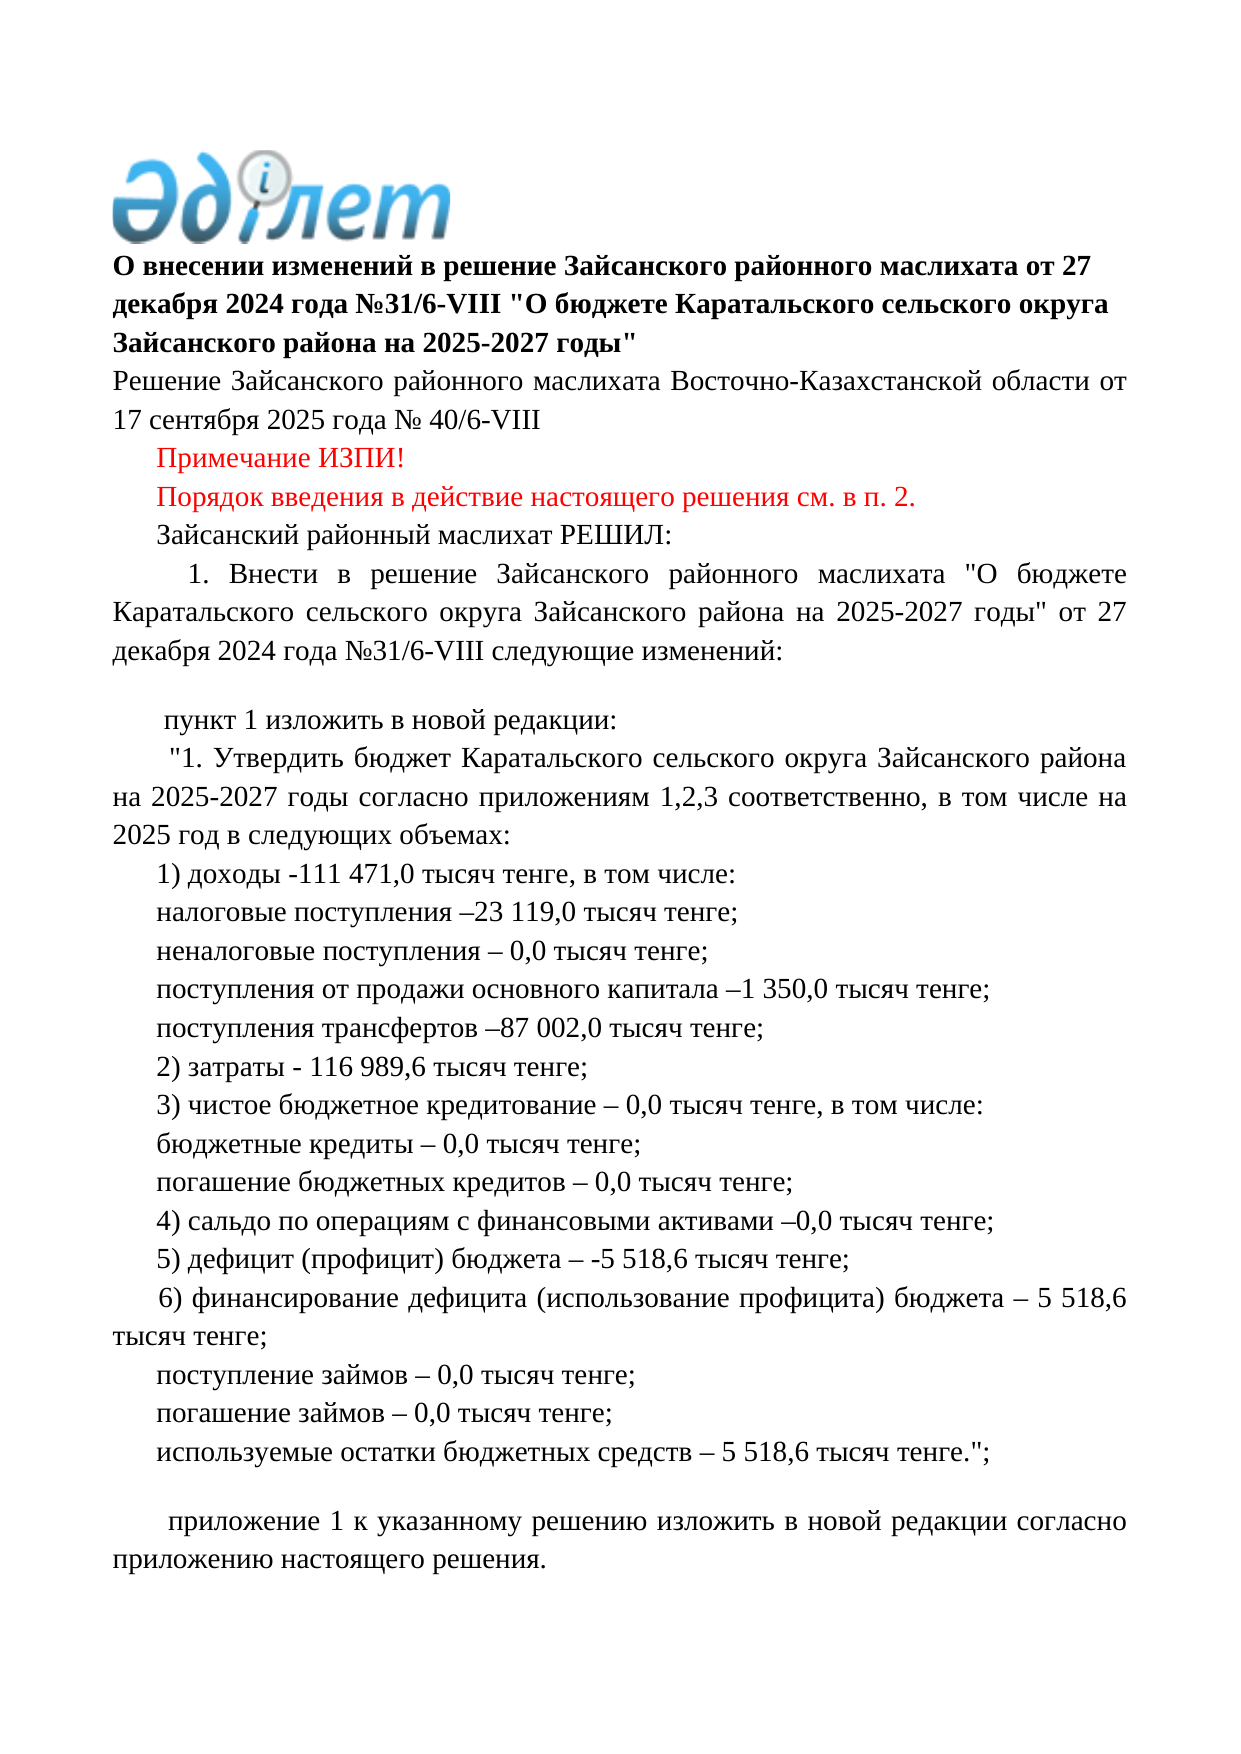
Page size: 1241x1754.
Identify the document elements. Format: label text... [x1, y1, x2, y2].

text 1. Внести в решение Зайсанского районного маслихата "О бюджете Каратальского сельского округа Зайсанского района на 2025-2027 годы" от 27 декабря 2024 года №31/6-VIII следующие изменений: [112, 556, 1128, 667]
text бюджетные кредиты – 0,0 тысяч тенге; [112, 1126, 1128, 1159]
text поступления трансфертов –87 002,0 тысяч тенге; [112, 1010, 1128, 1044]
text налоговые поступления –23 119,0 тысяч тенге; [112, 894, 1128, 928]
picture [112, 150, 451, 244]
text используемые остатки бюджетных средств – 5 518,6 тысяч тенге."; [112, 1434, 1128, 1468]
text поступления от продажи основного капитала –1 350,0 тысяч тенге; [112, 972, 1128, 1005]
text 2) затраты - 116 989,6 тысяч тенге; [112, 1049, 1128, 1082]
text приложение 1 к указанному решению изложить в новой редакции согласно приложению настоящего решения. [112, 1503, 1128, 1575]
text неналоговые поступления – 0,0 тысяч тенге; [112, 933, 1128, 967]
text погашение бюджетных кредитов – 0,0 тысяч тенге; [112, 1164, 1128, 1198]
text Примечание ИЗПИ! [112, 440, 1128, 474]
text погашение займов – 0,0 тысяч тенге; [112, 1396, 1128, 1429]
text 4) сальдо по операциям с финансовыми активами –0,0 тысяч тенге; [112, 1203, 1128, 1236]
text 5) дефицит (профицит) бюджета – -5 518,6 тысяч тенге; [112, 1241, 1128, 1275]
text Решение Зайсанского районного маслихата Восточно-Казахстанской области от 17 сентября 2025 года № 40/6-VIII [112, 363, 1128, 435]
text пункт 1 изложить в новой редакции: [112, 702, 1128, 735]
text О внесении изменений в решение Зайсанского районного маслихата от 27 декабря 2024 года №31/6-VIII "О бюджете Каратальского сельского округа Зайсанского района на 2025-2027 годы" [112, 248, 1128, 358]
text поступление займов – 0,0 тысяч тенге; [112, 1357, 1128, 1391]
text Порядок введения в действие настоящего решения см. в п. 2. [112, 479, 1128, 512]
text "1. Утвердить бюджет Каратальского сельского округа Зайсанского района на 2025-2027 годы согласно приложениям 1,2,3 соответственно, в том числе на 2025 год в следующих объемах: [112, 740, 1128, 851]
text 6) финансирование дефицита (использование профицита) бюджета – 5 518,6 тысяч тенге; [112, 1280, 1128, 1352]
text Зайсанский районный маслихат РЕШИЛ: [112, 517, 1128, 551]
text 3) чистое бюджетное кредитование – 0,0 тысяч тенге, в том числе: [112, 1087, 1128, 1121]
text 1) доходы -111 471,0 тысяч тенге, в том числе: [112, 856, 1128, 889]
